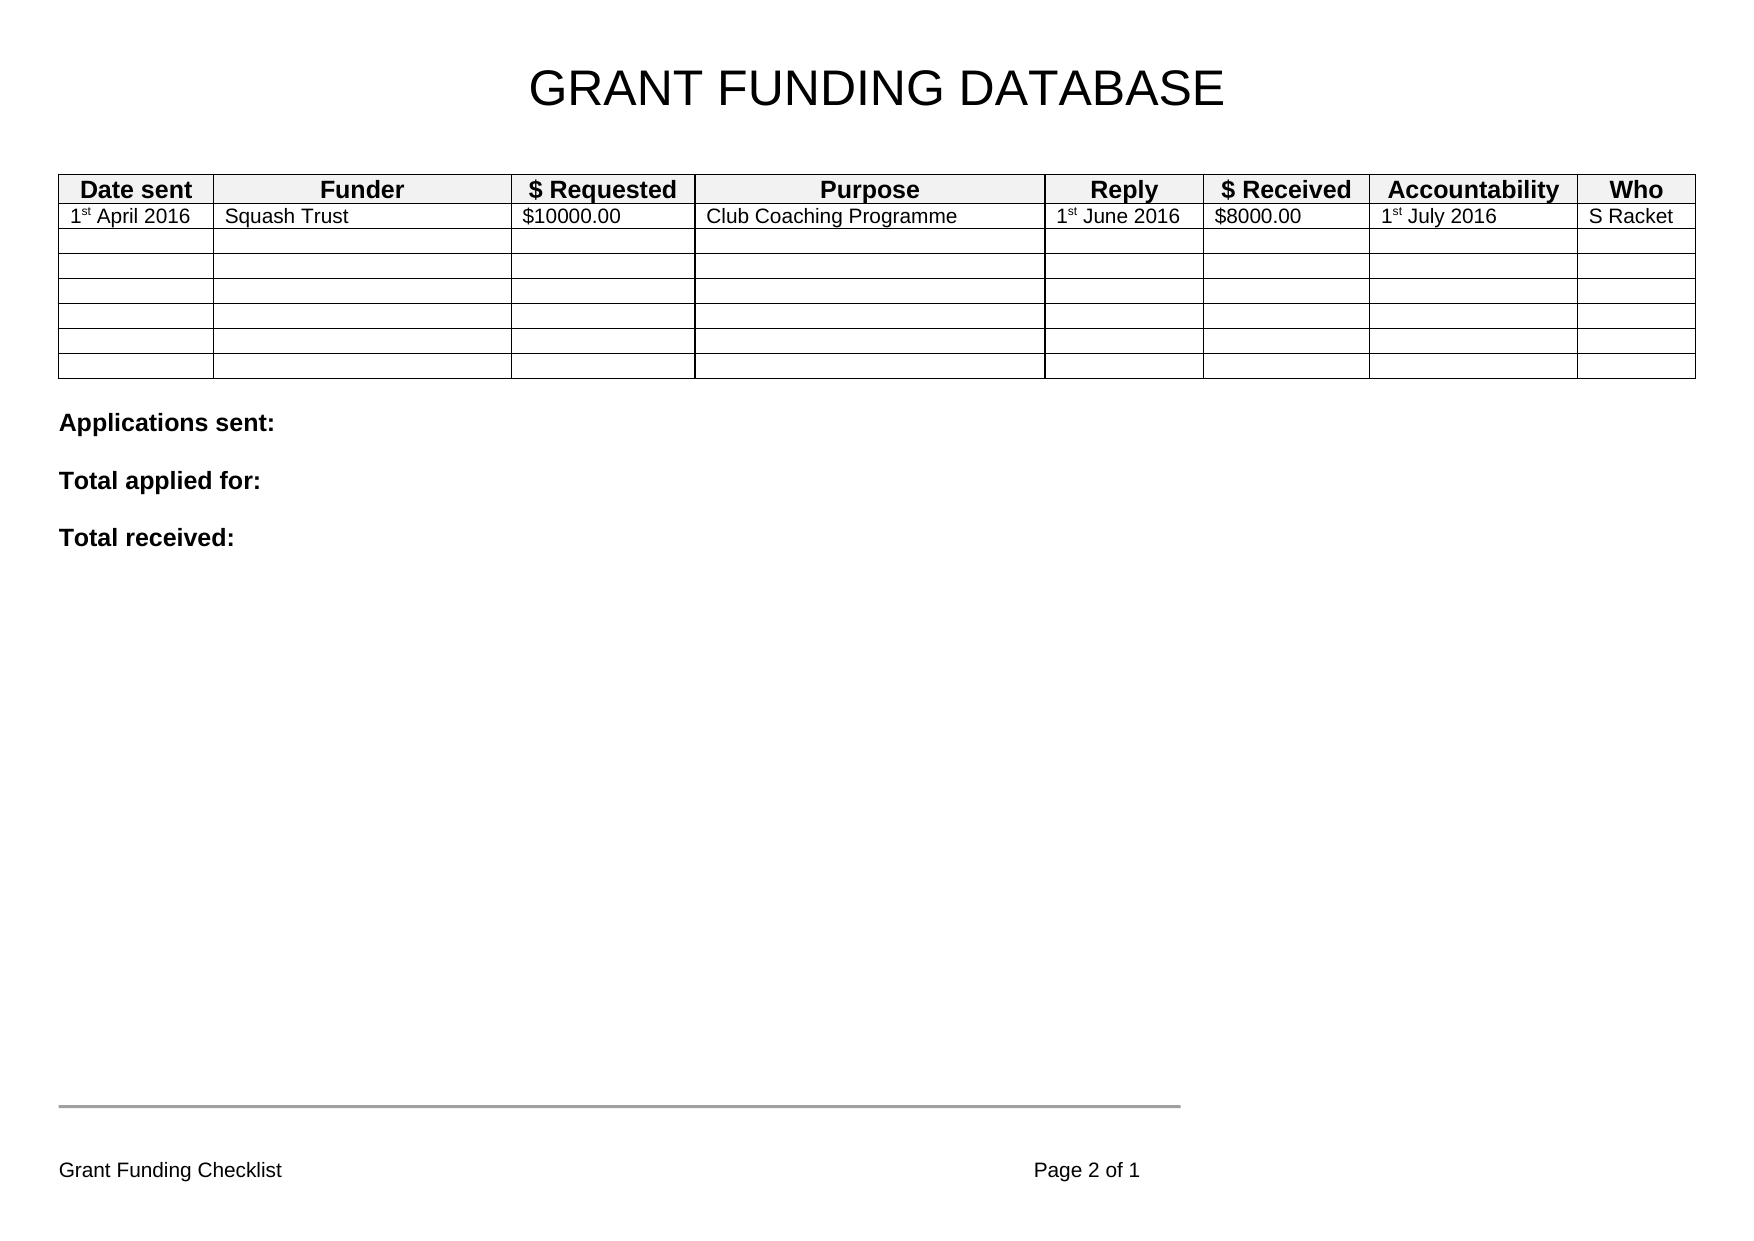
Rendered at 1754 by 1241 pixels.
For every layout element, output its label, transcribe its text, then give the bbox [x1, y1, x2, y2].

table_cell [696, 279, 1044, 303]
table_cell [512, 354, 694, 378]
table_cell [1370, 329, 1577, 353]
table_cell [1204, 229, 1369, 253]
table_cell [1046, 229, 1203, 253]
table_cell [214, 229, 511, 253]
table_cell [59, 229, 213, 253]
table_cell $8000.00 [1204, 204, 1369, 228]
table_cell [1578, 354, 1695, 378]
table_cell [1578, 229, 1695, 253]
text GRANT FUNDING DATABASE [58, 58, 1695, 116]
table_cell [59, 254, 213, 278]
table_cell [1204, 304, 1369, 328]
table_cell [696, 354, 1044, 378]
table_cell 1st April 2016 [59, 204, 213, 228]
table_cell [214, 354, 511, 378]
text Total received: [58, 523, 1695, 552]
table_cell [1046, 304, 1203, 328]
table_cell [1046, 279, 1203, 303]
table_cell [214, 254, 511, 278]
table_cell [1204, 279, 1369, 303]
table_cell [1046, 254, 1203, 278]
table_cell Squash Trust [214, 204, 511, 228]
table_cell Club Coaching Programme [696, 204, 1044, 228]
table_cell [214, 279, 511, 303]
table_cell [696, 254, 1044, 278]
table_cell [59, 279, 213, 303]
table_cell [59, 354, 213, 378]
table_cell [1578, 254, 1695, 278]
table_header Purpose [696, 175, 1044, 203]
table_cell [696, 229, 1044, 253]
text Applications sent: [58, 408, 1695, 437]
table_cell [1046, 354, 1203, 378]
table_header Funder [214, 175, 511, 203]
table_cell [1370, 254, 1577, 278]
table_header Reply [1046, 175, 1203, 203]
table_cell [696, 329, 1044, 353]
table_header Who [1578, 175, 1695, 203]
table_cell [59, 304, 213, 328]
table_cell [1370, 354, 1577, 378]
table_cell [512, 279, 694, 303]
table_cell [696, 304, 1044, 328]
table_cell [512, 229, 694, 253]
table_cell [214, 329, 511, 353]
table_cell [1046, 329, 1203, 353]
table_cell [1370, 279, 1577, 303]
table_cell 1st July 2016 [1370, 204, 1577, 228]
table_cell [59, 329, 213, 353]
table_cell [214, 304, 511, 328]
table_cell [1578, 279, 1695, 303]
table_header Date sent [59, 175, 213, 203]
table_cell [512, 304, 694, 328]
table_cell [512, 329, 694, 353]
table_cell [1578, 329, 1695, 353]
table_header $ Received [1204, 175, 1369, 203]
table_cell [1204, 254, 1369, 278]
table_header Accountability [1370, 175, 1577, 203]
table_cell S Racket [1578, 204, 1695, 228]
table_cell [1204, 329, 1369, 353]
table_header $ Requested [512, 175, 694, 203]
table_cell [1370, 304, 1577, 328]
table_cell [1370, 229, 1577, 253]
table_cell 1st June 2016 [1046, 204, 1203, 228]
text Total applied for: [58, 466, 1695, 494]
table_cell [1204, 354, 1369, 378]
table_cell [1578, 304, 1695, 328]
table_cell $10000.00 [512, 204, 694, 228]
table_cell [512, 254, 694, 278]
